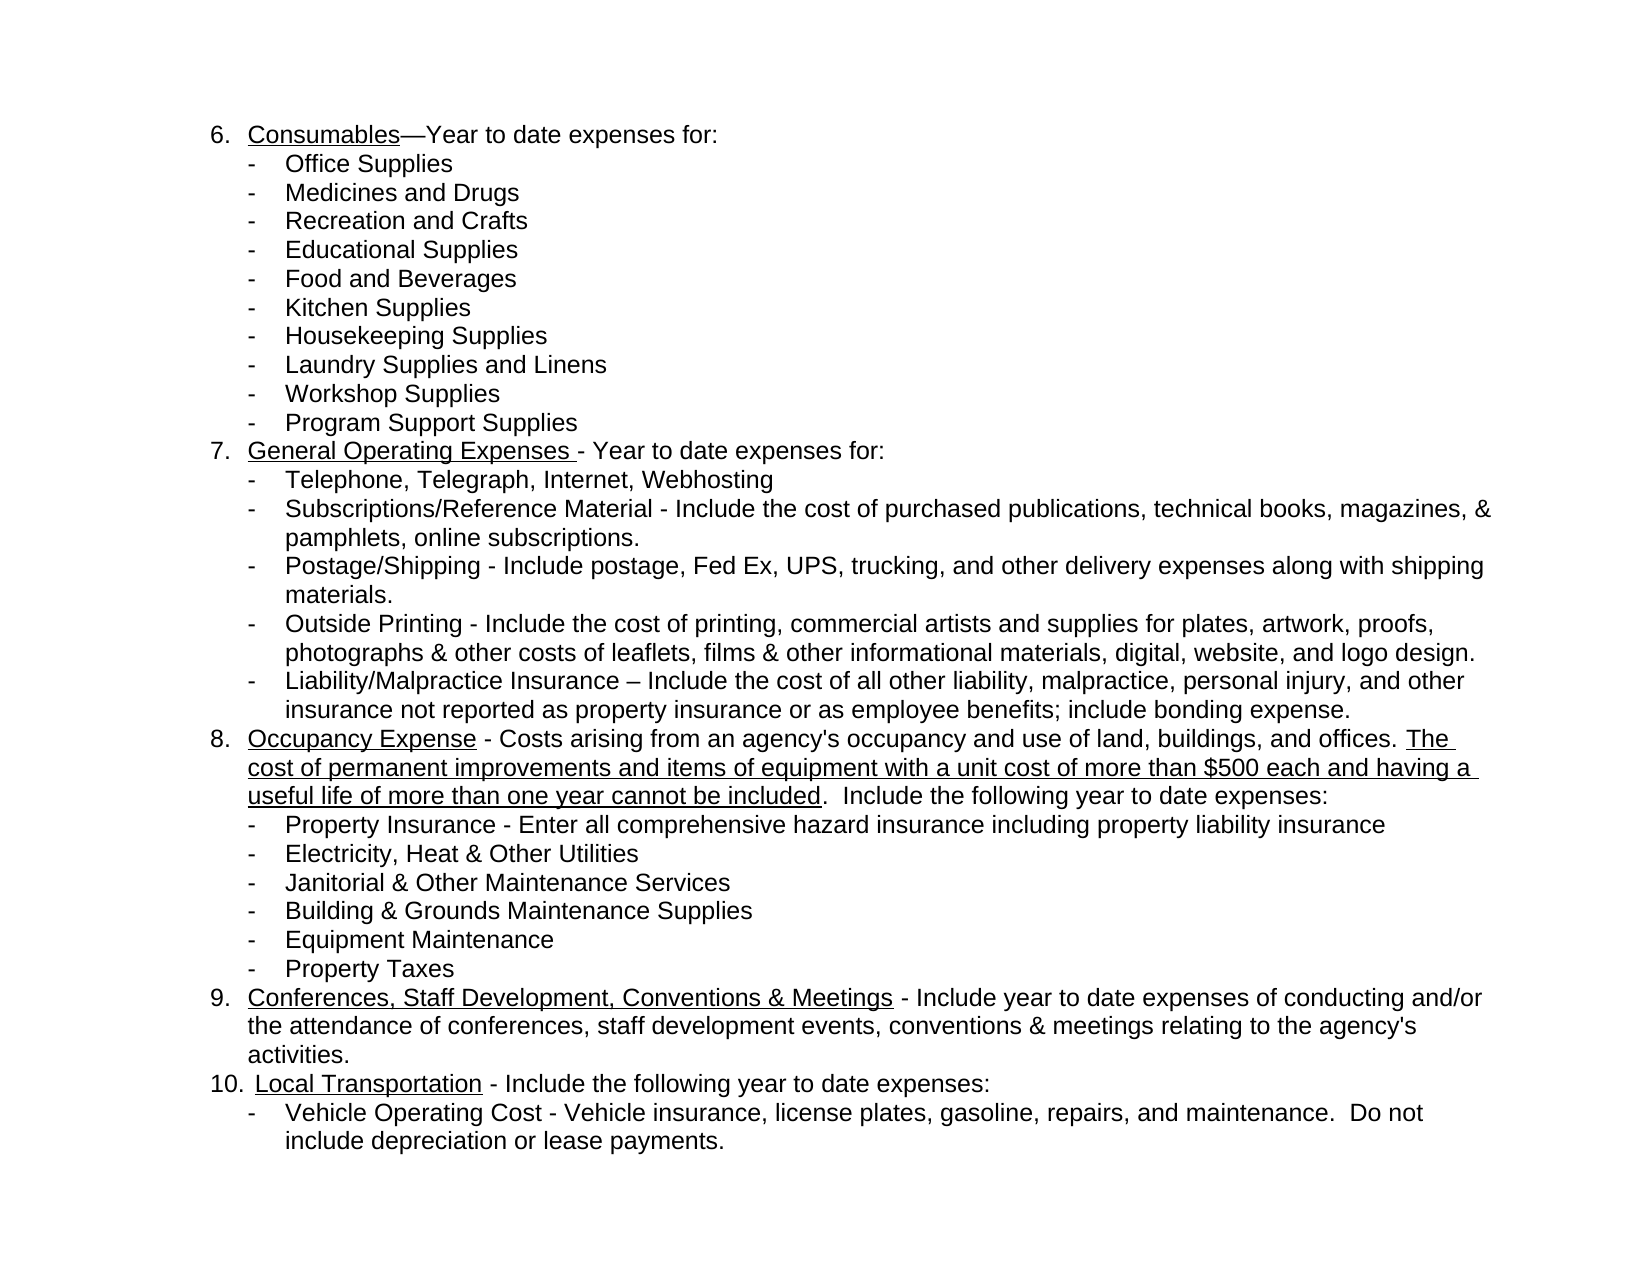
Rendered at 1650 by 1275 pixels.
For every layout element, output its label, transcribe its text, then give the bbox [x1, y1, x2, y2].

list Electricity, Heat & Other Utilities [247, 839, 1500, 867]
list Workshop Supplies [247, 379, 1500, 407]
list Medicines and Drugs [247, 177, 1500, 206]
list Laundry Supplies and Linens [247, 350, 1500, 379]
list Postage/Shipping - Include postage, Fed Ex, UPS, trucking, and other delivery expenses along with shipping materials. [247, 551, 1500, 609]
list Janitorial & Other Maintenance Services [247, 867, 1500, 896]
list Food and Beverages [247, 264, 1500, 292]
list Vehicle Operating Cost - Vehicle insurance, license plates, gasoline, repairs, and maintenance. Do not include depreciation or lease payments. [247, 1097, 1500, 1155]
list Equipment Maintenance [247, 925, 1500, 954]
list Property Taxes [247, 954, 1500, 982]
list Program Support Supplies [247, 407, 1500, 436]
list Building & Grounds Maintenance Supplies [247, 896, 1500, 925]
list Consumables—Year to date expenses for: [210, 120, 1500, 149]
list Liability/Malpractice Insurance – Include the cost of all other liability, malpractice, personal injury, and other insurance not reported as property insurance or as employee benefits; include bonding expense. [247, 666, 1500, 724]
list Educational Supplies [247, 235, 1500, 264]
list Occupancy Expense - Costs arising from an agency's occupancy and use of land, buildings, and offices. The cost of permanent improvements and items of equipment with a unit cost of more than $500 each and having a useful life of more than one year cannot be included. Include the following year to date expenses: [210, 724, 1500, 810]
list Kitchen Supplies [247, 292, 1500, 321]
list Conferences, Staff Development, Conventions & Meetings - Include year to date expenses of conducting and/or the attendance of conferences, staff development events, conventions & meetings relating to the agency's activities. [210, 982, 1500, 1069]
list Outside Printing - Include the cost of printing, commercial artists and supplies for plates, artwork, proofs, photographs & other costs of leaflets, films & other informational materials, digital, website, and logo design. [247, 609, 1500, 666]
list Housekeeping Supplies [247, 321, 1500, 350]
list Subscriptions/Reference Material - Include the cost of purchased publications, technical books, magazines, & pamphlets, online subscriptions. [247, 494, 1500, 551]
list Local Transportation - Include the following year to date expenses: [210, 1069, 1500, 1097]
list Recreation and Crafts [247, 206, 1500, 235]
list Telephone, Telegraph, Internet, Webhosting [247, 465, 1500, 494]
list Office Supplies [247, 149, 1500, 177]
list Property Insurance - Enter all comprehensive hazard insurance including property liability insurance [247, 810, 1500, 839]
list General Operating Expenses - Year to date expenses for: [210, 436, 1500, 465]
